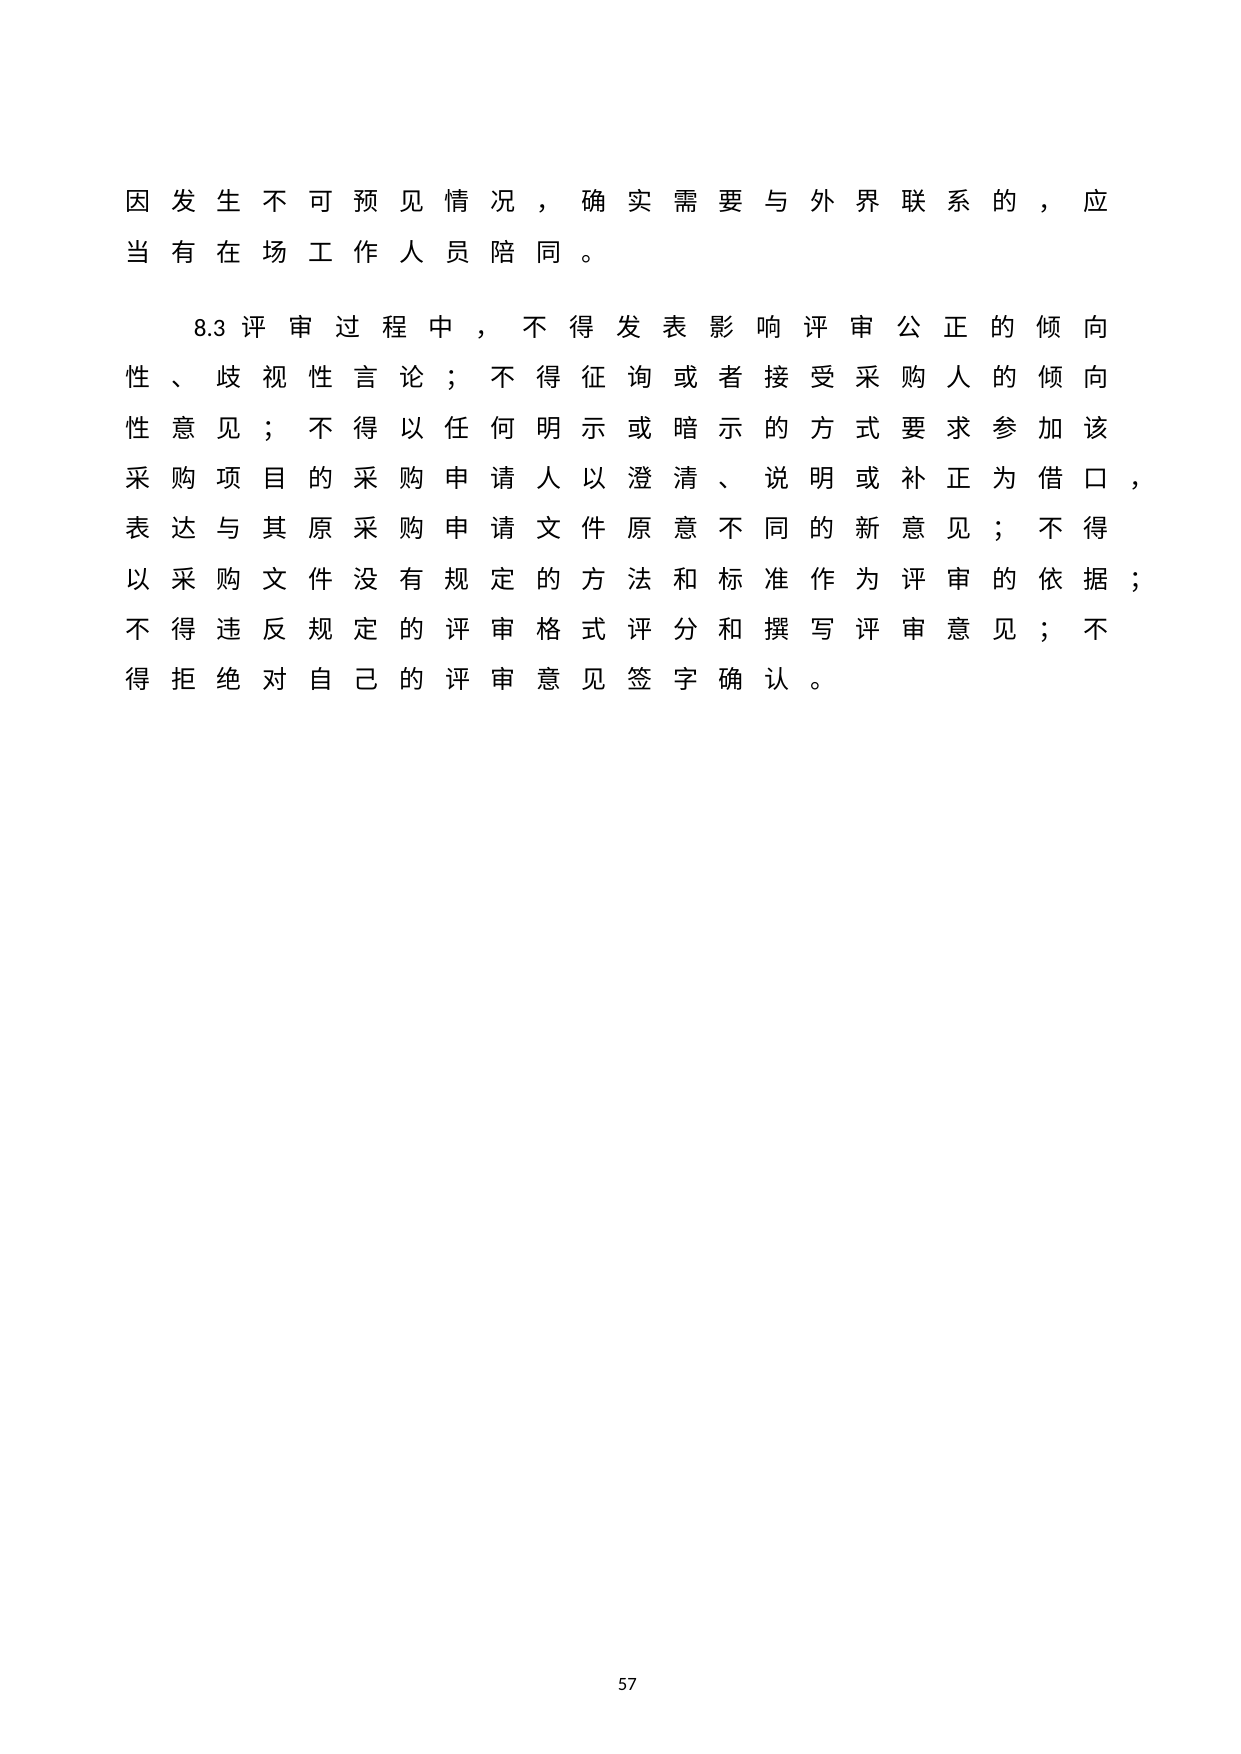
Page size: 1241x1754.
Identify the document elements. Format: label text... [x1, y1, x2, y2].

text 8.3 评审过程中，不得发表影响评审公正的倾向性、歧视性言论；不得征询或者接受采购人的倾向性意见；不得以任何明示或暗示的方式要求参加该采购项目的采购申请人以澄清、说明或补正为借口，表达与其原采购申请文件原意不同的新意见；不得以采购文件没有规定的方法和标准作为评审的依据；不得违反规定的评审格式评分和撰写评审意见；不得拒绝对自己的评审意见签字确认。 [125, 301, 1129, 703]
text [125, 175, 1129, 276]
